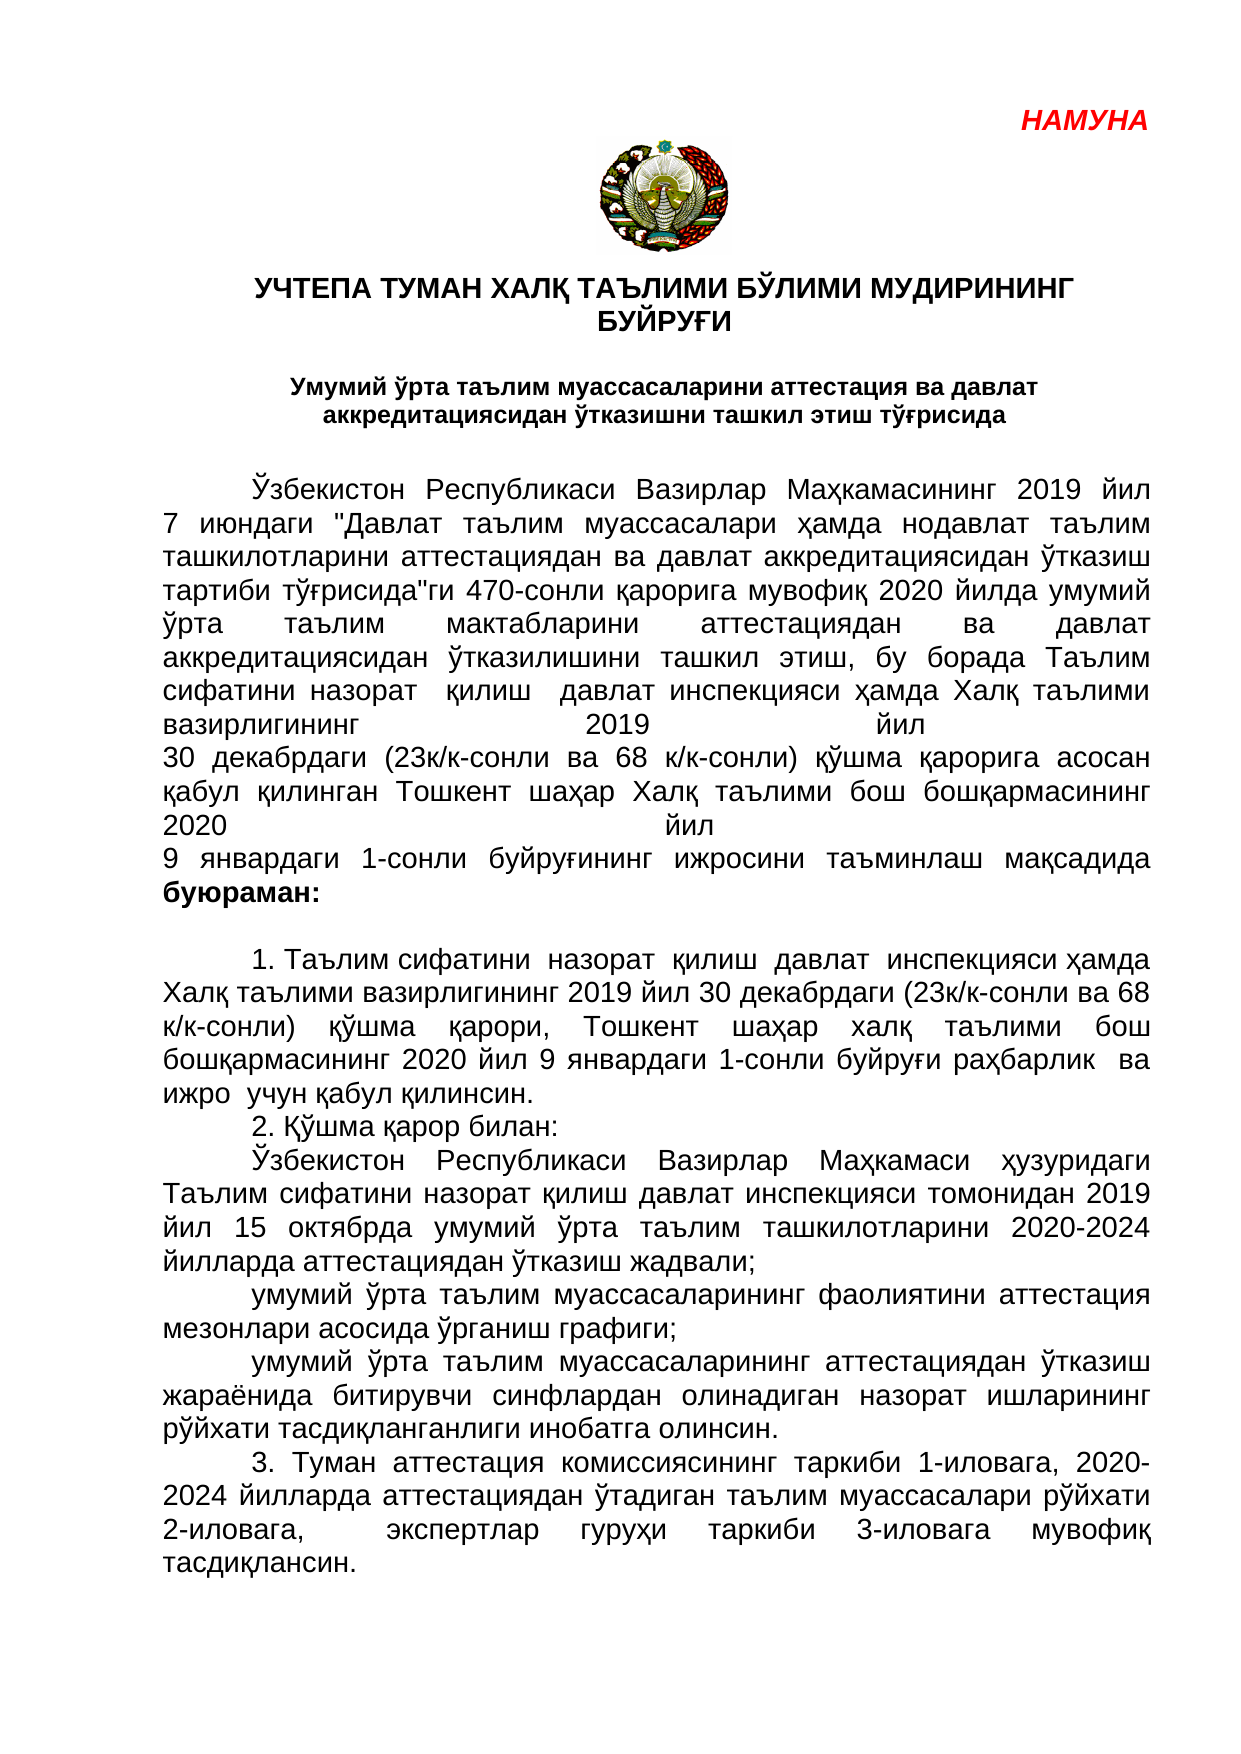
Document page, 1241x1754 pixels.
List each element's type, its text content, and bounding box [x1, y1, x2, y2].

text умумий ўрта таълим муассасаларининг фаолиятини аттестация мезонлари асосида ўрганиш графиги; [162, 1277, 1152, 1344]
text умумий ўрта таълим муассасаларининг аттестациядан ўтказиш жараёнида битирувчи синфлардан олинадиган назорат ишларининг рўйхати тасдиқланганлиги инобатга олинсин. [162, 1344, 1152, 1445]
text Умумий ўрта таълим муассасаларини аттестация ва давлат аккредитациясидан ўтказишни ташкил этиш тўғрисида [177, 371, 1152, 429]
text 2. Қўшма қарор билан: [162, 1109, 1152, 1143]
text 3. Туман аттестация комиссиясининг таркиби 1-иловага, 2020-2024 йилларда аттестациядан ўтадиган таълим муассасалари рўйхати 2-иловага, экспертлар гуруҳи таркиби 3-иловага мувофиқ тасдиқлансин. [162, 1445, 1152, 1579]
text Ўзбекистон Республикаси Вазирлар Маҳкамасининг 2019 йил 7 июндаги "Давлат таълим муассасалари ҳамда нодавлат таълим ташкилотларини аттестациядан ва давлат аккредитациясидан ўтказиш тартиби тўғрисида"ги 470-сонли қарорига мувофиқ 2020 йилда умумий ўрта таълим мактабларини аттестациядан ва давлат аккредитациясидан ўтказилишини ташкил этиш, бу борада Таълим сифатини назорат қилиш давлат инспекцияси ҳамда Халқ таълими вазирлигининг 2019 йил 30 декабрдаги (23к/к-сонли ва 68 к/к-сонли) қўшма қарорига асосан қабул қилинган Тошкент шаҳар Халқ таълими бош бошқармасининг 2020 йил 9 январдаги 1-сонли буйруғининг ижросини таъминлаш мақсадида буюраман: [162, 472, 1152, 908]
text БУЙРУҒИ [177, 304, 1152, 338]
text Ўзбекистон Республикаси Вазирлар Маҳкамаси ҳузуридаги Таълим сифатини назорат қилиш давлат инспекцияси томонидан 2019 йил 15 октябрда умумий ўрта таълим ташкилотларини 2020-2024 йилларда аттестациядан ўтказиш жадвали; [162, 1143, 1152, 1277]
text УЧТЕПА ТУМАН ХАЛҚ ТАЪЛИМИ БЎЛИМИ МУДИРИНИНГ [177, 271, 1152, 304]
text 1. Таълим сифатини назорат қилиш давлат инспекцияси ҳамда Халқ таълими вазирлигининг 2019 йил 30 декабрдаги (23к/к-сонли ва 68 к/к-сонли) қўшма қарори, Тошкент шаҳар халқ таълими бош бошқармасининг 2020 йил 9 январдаги 1-сонли буйруғи раҳбарлик ва ижро учун қабул қилинсин. [162, 942, 1152, 1109]
text НАМУНА [177, 103, 1152, 137]
